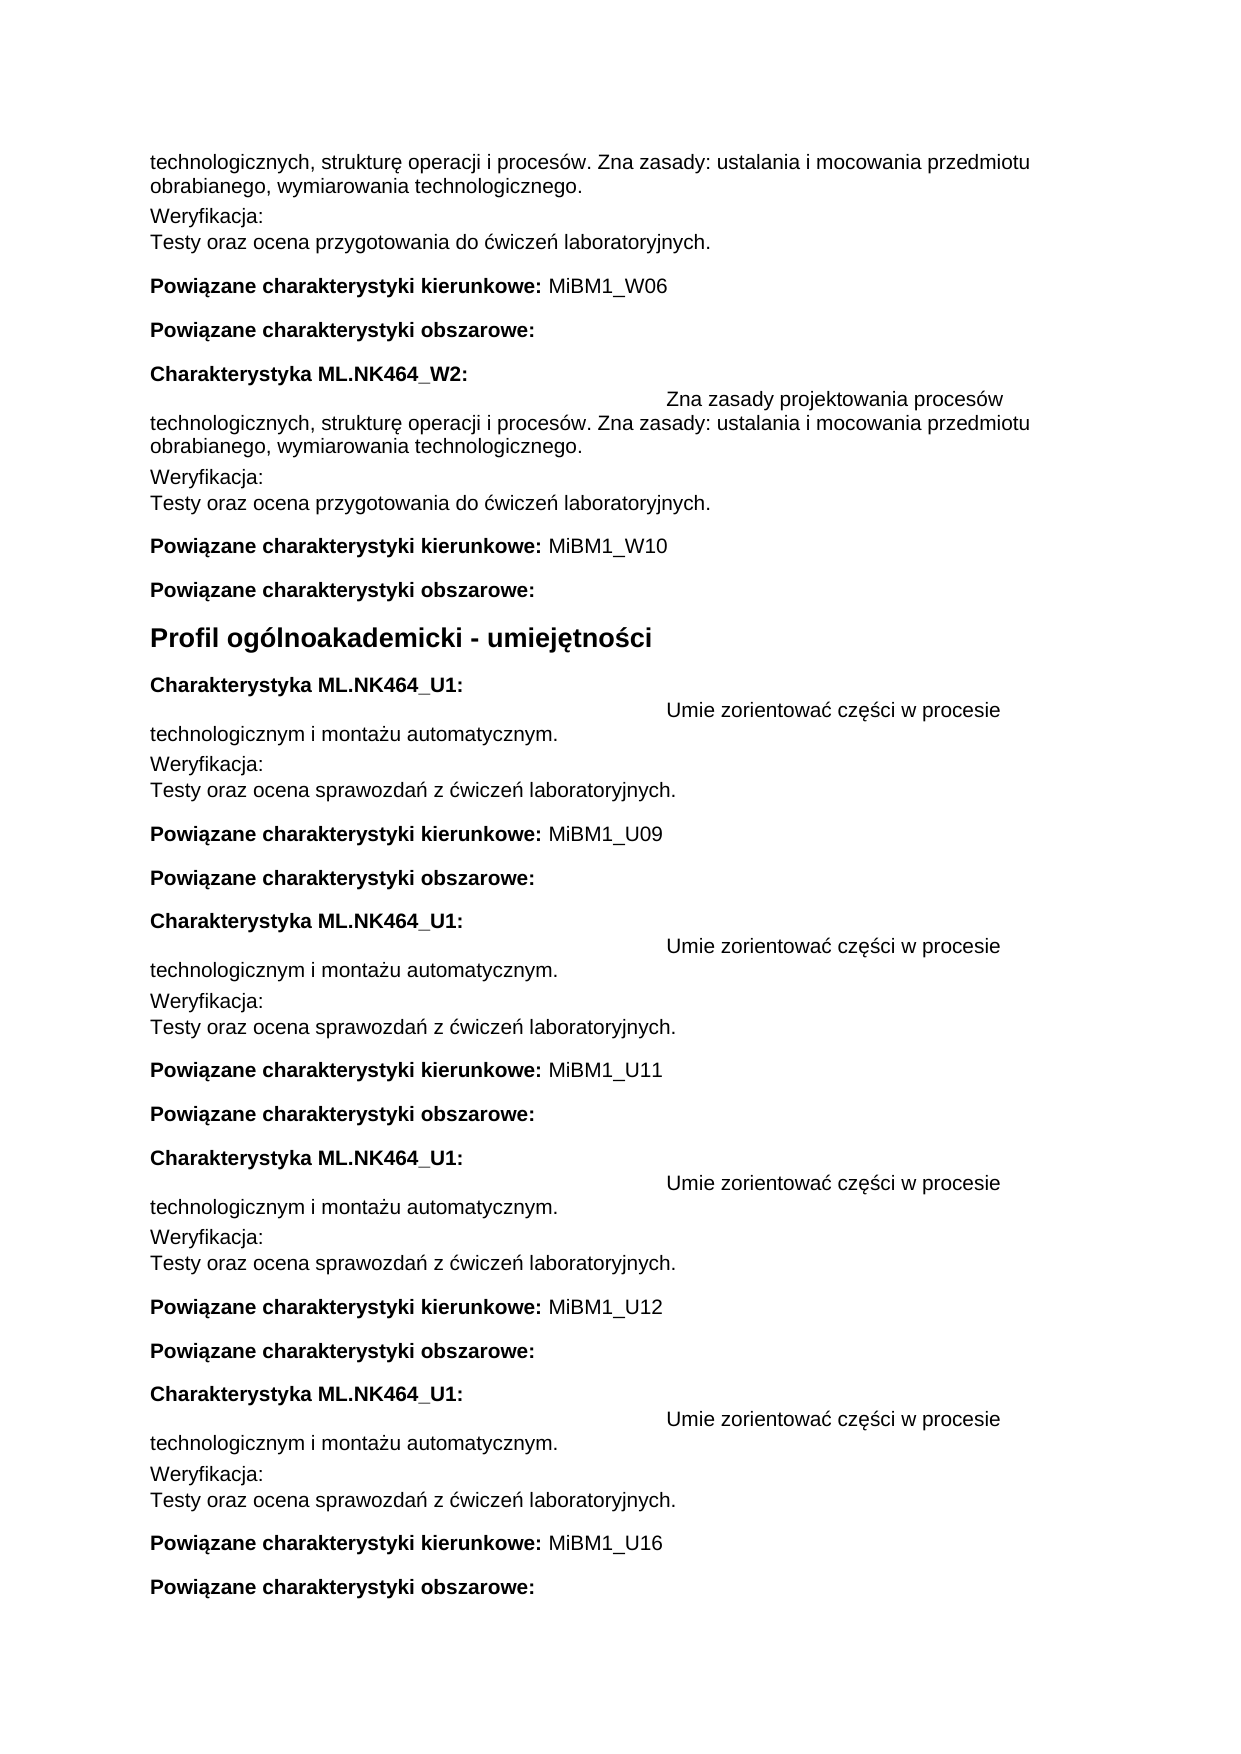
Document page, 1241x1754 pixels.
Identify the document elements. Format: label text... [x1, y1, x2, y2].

text Weryfikacja: [150, 1225, 1090, 1249]
text Charakterystyka ML.NK464_W2: [150, 361, 1090, 385]
text Umie zorientować części w procesie technologicznym i montażu automatycznym. [150, 698, 1090, 746]
text Testy oraz ocena sprawozdań z ćwiczeń laboratoryjnych. [150, 1251, 1090, 1275]
text Powiązane charakterystyki kierunkowe: MiBM1_U11 [150, 1058, 1090, 1082]
text Powiązane charakterystyki obszarowe: [150, 1575, 1090, 1599]
text Charakterystyka ML.NK464_U1: [150, 1146, 1090, 1170]
text Powiązane charakterystyki obszarowe: [150, 1102, 1090, 1126]
text Weryfikacja: [150, 1461, 1090, 1485]
text Powiązane charakterystyki obszarowe: [150, 866, 1090, 889]
text Powiązane charakterystyki obszarowe: [150, 1338, 1090, 1362]
text Powiązane charakterystyki obszarowe: [150, 318, 1090, 342]
text Umie zorientować części w procesie technologicznym i montażu automatycznym. [150, 1171, 1090, 1219]
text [150, 1407, 1090, 1455]
text Umie zorientować części w procesie technologicznym i montażu automatycznym. [150, 934, 1090, 982]
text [150, 1487, 1090, 1511]
text Testy oraz ocena przygotowania do ćwiczeń laboratoryjnych. [150, 230, 1090, 254]
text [150, 150, 1090, 198]
text Testy oraz ocena sprawozdań z ćwiczeń laboratoryjnych. [150, 778, 1090, 802]
text Testy oraz ocena przygotowania do ćwiczeń laboratoryjnych. [150, 491, 1090, 514]
text Powiązane charakterystyki obszarowe: [150, 578, 1090, 602]
text Weryfikacja: [150, 464, 1090, 488]
text Powiązane charakterystyki kierunkowe: MiBM1_U16 [150, 1531, 1090, 1555]
text Charakterystyka ML.NK464_U1: [150, 909, 1090, 933]
text Testy oraz ocena sprawozdań z ćwiczeń laboratoryjnych. [150, 1014, 1090, 1038]
text Powiązane charakterystyki kierunkowe: MiBM1_U12 [150, 1295, 1090, 1319]
text Powiązane charakterystyki kierunkowe: MiBM1_U09 [150, 822, 1090, 846]
text Weryfikacja: [150, 752, 1090, 776]
text Weryfikacja: [150, 204, 1090, 228]
text Weryfikacja: [150, 988, 1090, 1012]
text Charakterystyka ML.NK464_U1: [150, 1382, 1090, 1406]
text Charakterystyka ML.NK464_U1: [150, 673, 1090, 697]
text Powiązane charakterystyki kierunkowe: MiBM1_W10 [150, 534, 1090, 558]
subtitle Profil ogólnoakademicki - umiejętności [150, 622, 1090, 653]
text Powiązane charakterystyki kierunkowe: MiBM1_W06 [150, 274, 1090, 298]
